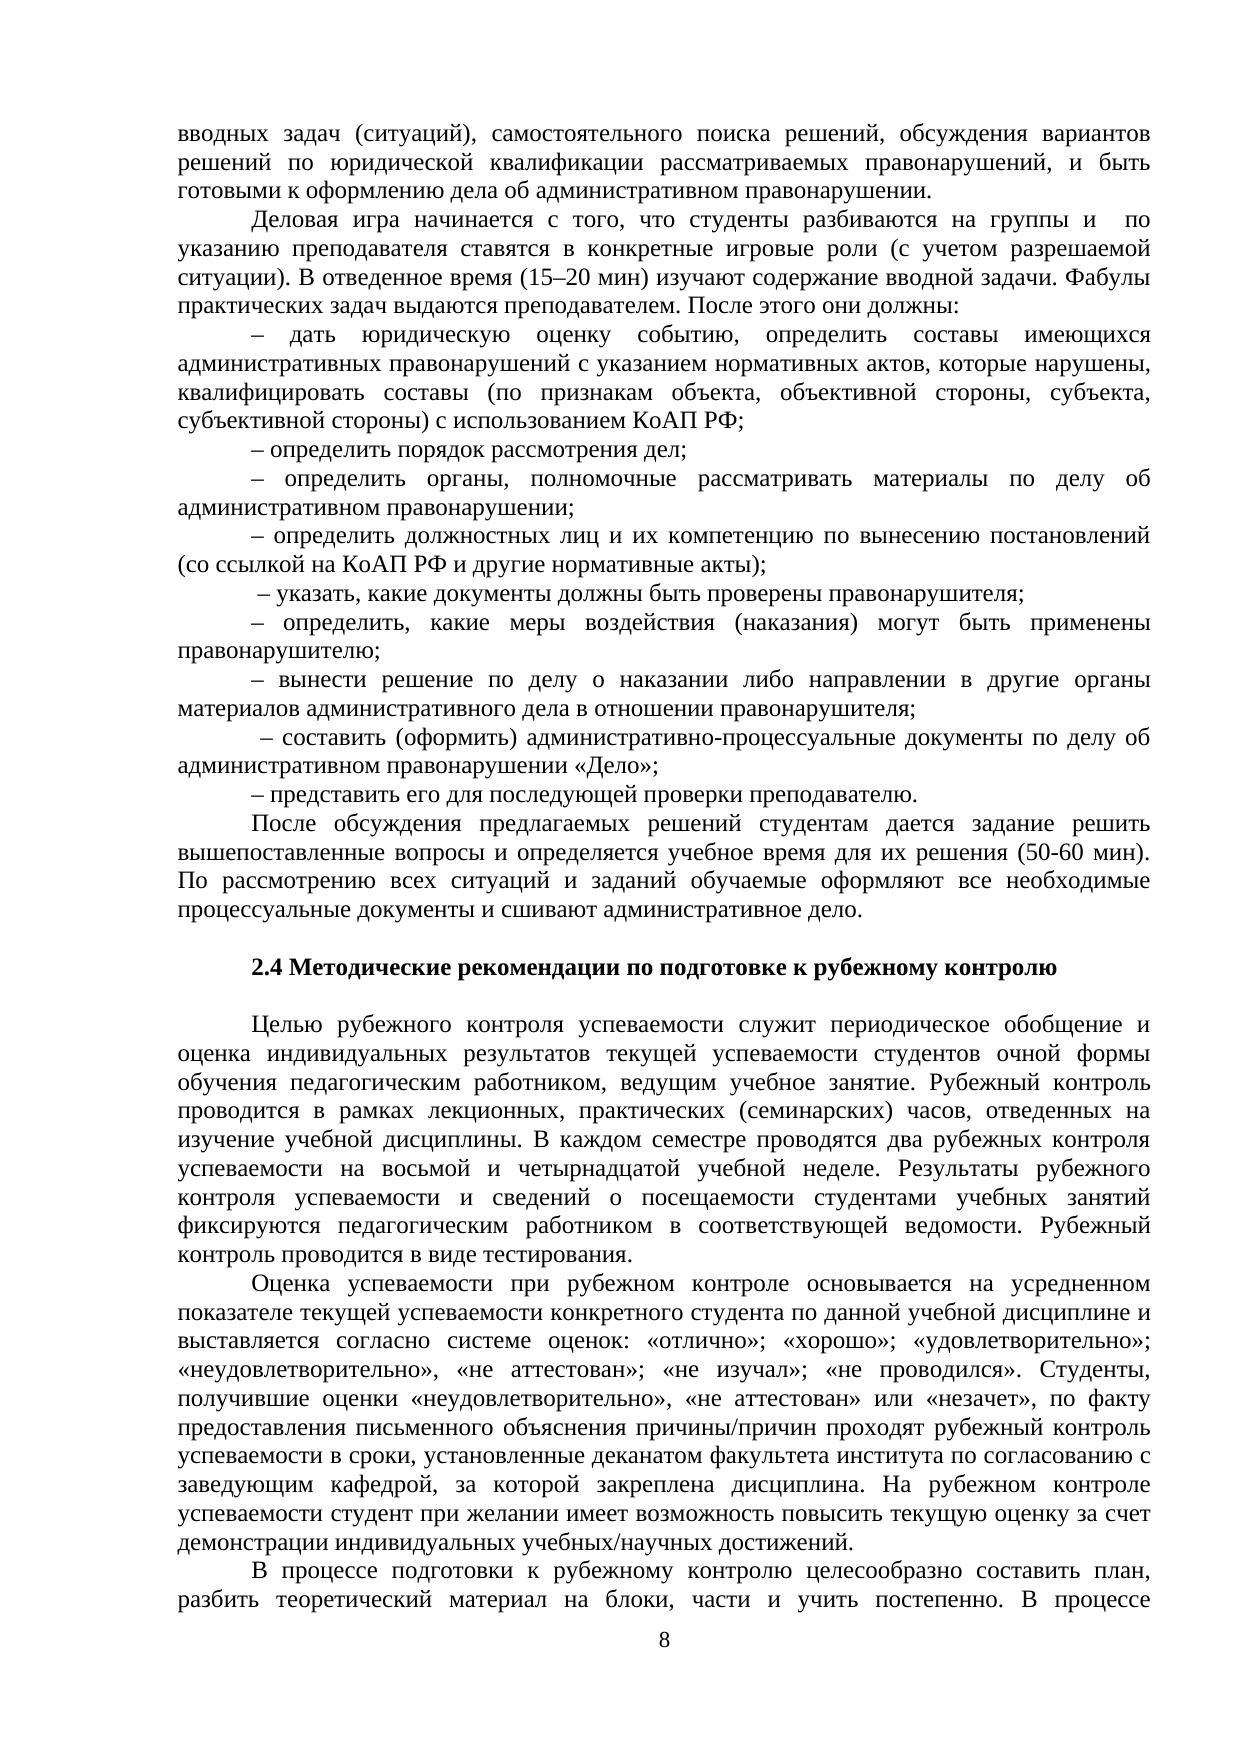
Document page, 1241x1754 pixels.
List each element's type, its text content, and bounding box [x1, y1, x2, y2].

text Деловая игра начинается с того, что студенты разбиваются на группы и по указанию преподавателя ставятся в конкретные игровые роли (с учетом разрешаемой ситуации). В отведенное время (15–20 мин) изучают содержание вводной задачи. Фабулы практических задач выдаются преподавателем. После этого они должны: [177, 204, 1152, 319]
text – составить (оформить) административно-процессуальные документы по делу об административном правонарушении «Дело»; [177, 722, 1152, 779]
text После обсуждения предлагаемых решений студентам дается задание решить вышепоставленные вопросы и определяется учебное время для их решения (50-60 мин). По рассмотрению всех ситуаций и заданий обучаемые оформляют все необходимые процессуальные документы и сшивают административное дело. [177, 808, 1152, 923]
text – указать, какие документы должны быть проверены правонарушителя; [177, 578, 1152, 607]
text – определить органы, полномочные рассматривать материалы по делу об административном правонарушении; [177, 463, 1152, 521]
text – представить его для последующей проверки преподавателю. [177, 779, 1152, 808]
text Целью рубежного контроля успеваемости служит периодическое обобщение и оценка индивидуальных результатов текущей успеваемости студентов очной формы обучения педагогическим работником, ведущим учебное занятие. Рубежный контроль проводится в рамках лекционных, практических (семинарских) часов, отведенных на изучение учебной дисциплины. В каждом семестре проводятся два рубежных контроля успеваемости на восьмой и четырнадцатой учебной неделе. Результаты рубежного контроля успеваемости и сведений о посещаемости студентами учебных занятий фиксируются педагогическим работником в соответствующей ведомости. Рубежный контроль проводится в виде тестирования. [177, 1009, 1152, 1268]
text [177, 1556, 1152, 1613]
text – определить порядок рассмотрения дел; [177, 434, 1152, 463]
text Оценка успеваемости при рубежном контроле основывается на усредненном показателе текущей успеваемости конкретного студента по данной учебной дисциплине и выставляется согласно системе оценок: «отлично»; «хорошо»; «удовлетворительно»; «неудовлетворительно», «не аттестован»; «не изучал»; «не проводился». Студенты, получившие оценки «неудовлетворительно», «не аттестован» или «незачет», по факту предоставления письменного объяснения причины/причин проходят рубежный контроль успеваемости в сроки, установленные деканатом факультета института по согласованию с заведующим кафедрой, за которой закреплена дисциплина. На рубежном контроле успеваемости студент при желании имеет возможность повысить текущую оценку за счет демонстрации индивидуальных учебных/научных достижений. [177, 1268, 1152, 1556]
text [177, 118, 1152, 204]
text – определить должностных лиц и их компетенцию по вынесению постановлений (со ссылкой на КоАП РФ и другие нормативные акты); [177, 521, 1152, 578]
text – вынести решение по делу о наказании либо направлении в другие органы материалов административного дела в отношении правонарушителя; [177, 664, 1152, 722]
text – определить, какие меры воздействия (наказания) могут быть применены правонарушителю; [177, 607, 1152, 664]
text 2.4 Методические рекомендации по подготовке к рубежному контролю [177, 952, 1152, 981]
text – дать юридическую оценку событию, определить составы имеющихся административных правонарушений с указанием нормативных актов, которые нарушены, квалифицировать составы (по признакам объекта, объективной стороны, субъекта, субъективной стороны) с использованием КоАП РФ; [177, 319, 1152, 434]
